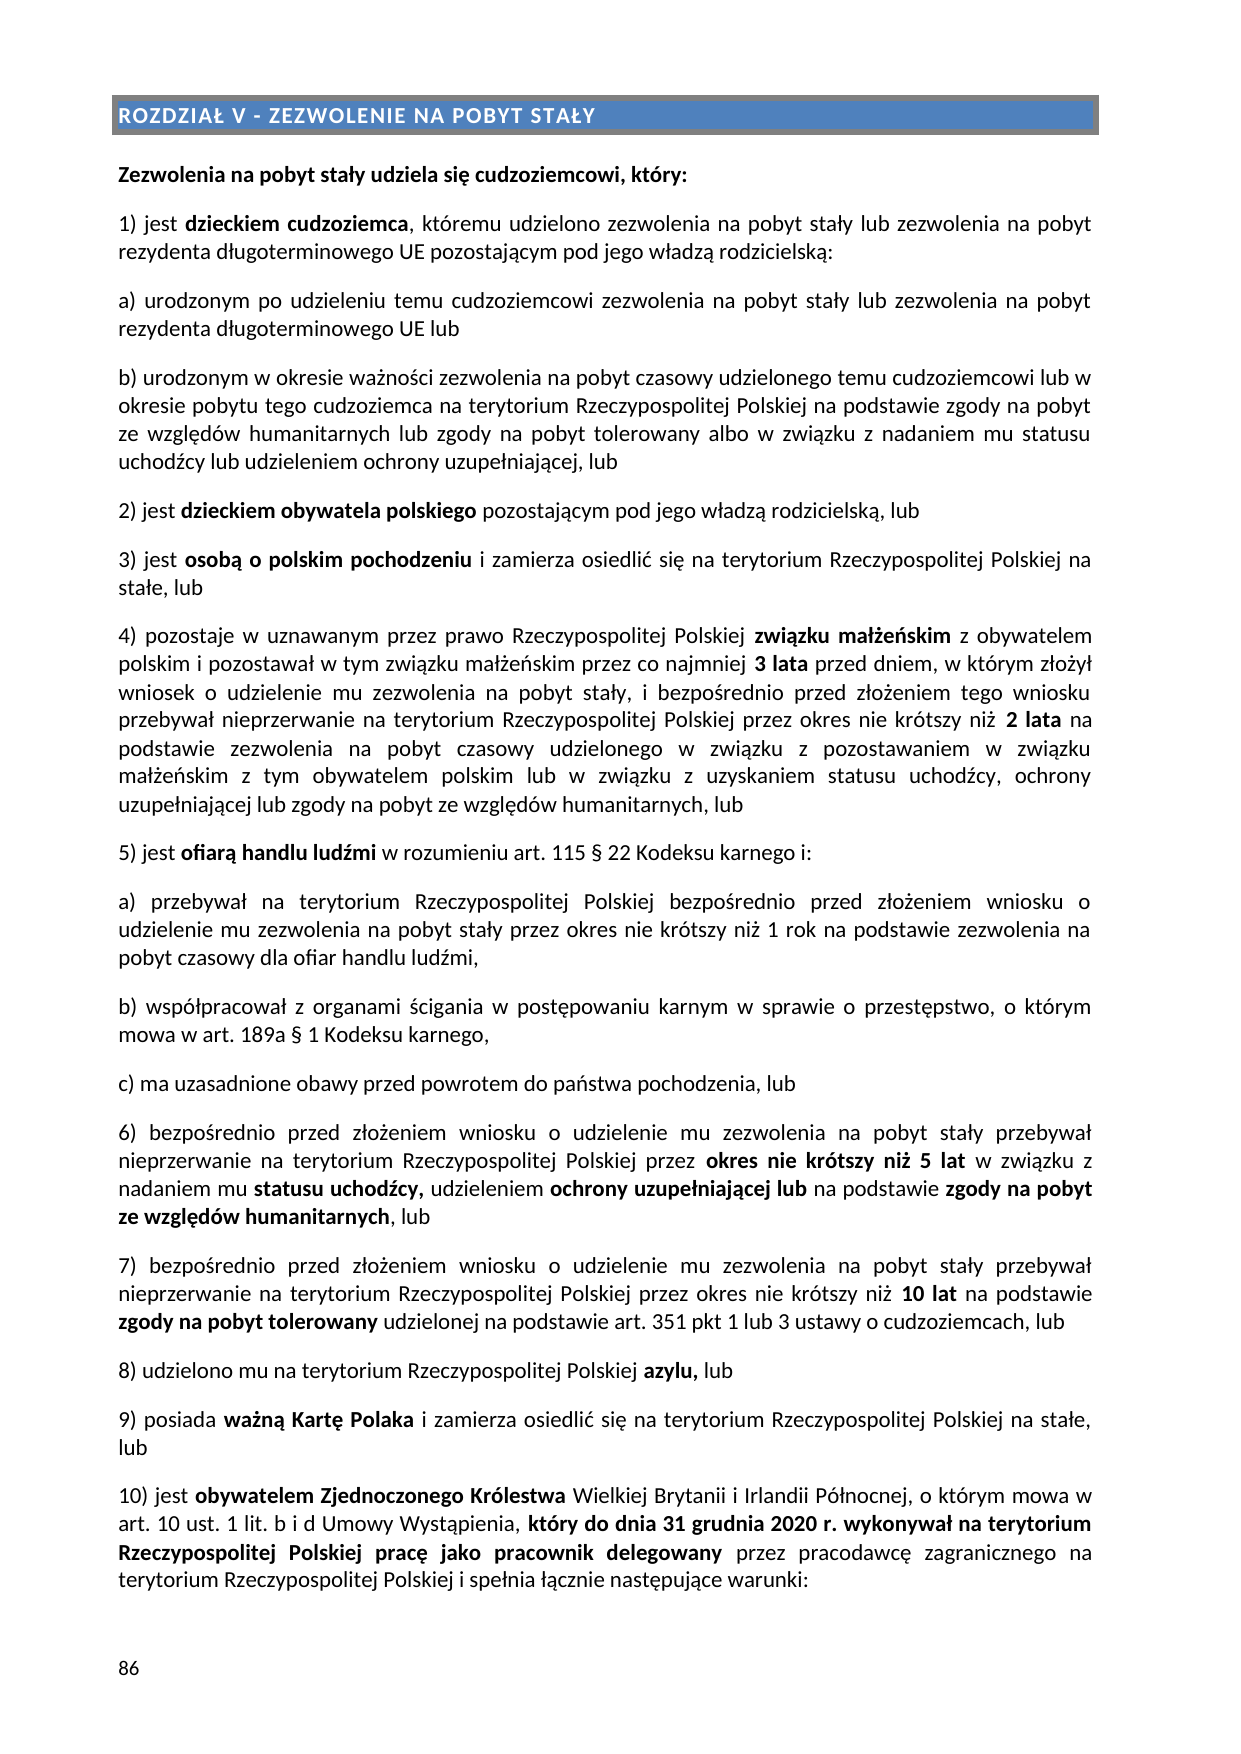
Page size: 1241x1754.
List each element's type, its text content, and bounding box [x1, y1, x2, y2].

text 9) posiada ważną Kartę Polaka i zamierza osiedlić się na terytorium Rzeczypospolitej Polskiej na stałe, lub [118, 1405, 1093, 1461]
text 8) udzielono mu na terytorium Rzeczypospolitej Polskiej azylu, lub [118, 1356, 1093, 1384]
text b) współpracował z organami ścigania w postępowaniu karnym w sprawie o przestępstwo, o którym mowa w art. 189a § 1 Kodeksu karnego, [118, 992, 1093, 1048]
text 1) jest dzieckiem cudzoziemca, któremu udzielono zezwolenia na pobyt stały lub zezwolenia na pobyt rezydenta długoterminowego UE pozostającym pod jego władzą rodzicielską: [118, 209, 1093, 265]
text a) przebywał na terytorium Rzeczypospolitej Polskiej bezpośrednio przed złożeniem wniosku o udzielenie mu zezwolenia na pobyt stały przez okres nie krótszy niż 1 rok na podstawie zezwolenia na pobyt czasowy dla ofiar handlu ludźmi, [118, 887, 1093, 971]
text 5) jest ofiarą handlu ludźmi w rozumieniu art. 115 § 22 Kodeksu karnego i: [118, 838, 1093, 867]
text 4) pozostaje w uznawanym przez prawo Rzeczypospolitej Polskiej związku małżeńskim z obywatelem polskim i pozostawał w tym związku małżeńskim przez co najmniej 3 lata przed dniem, w którym złożył wniosek o udzielenie mu zezwolenia na pobyt stały, i bezpośrednio przed złożeniem tego wniosku przebywał nieprzerwanie na terytorium Rzeczypospolitej Polskiej przez okres nie krótszy niż 2 lata na podstawie zezwolenia na pobyt czasowy udzielonego w związku z pozostawaniem w związku małżeńskim z tym obywatelem polskim lub w związku z uzyskaniem statusu uchodźcy, ochrony uzupełniającej lub zgody na pobyt ze względów humanitarnych, lub [118, 622, 1093, 818]
text 3) jest osobą o polskim pochodzeniu i zamierza osiedlić się na terytorium Rzeczypospolitej Polskiej na stałe, lub [118, 545, 1093, 601]
text c) ma uzasadnione obawy przed powrotem do państwa pochodzenia, lub [118, 1069, 1093, 1097]
text 10) jest obywatelem Zjednoczonego Królestwa Wielkiej Brytanii i Irlandii Północnej, o którym mowa w art. 10 ust. 1 lit. b i d Umowy Wystąpienia, który do dnia 31 grudnia 2020 r. wykonywał na terytorium Rzeczypospolitej Polskiej pracę jako pracownik delegowany przez pracodawcę zagranicznego na terytorium Rzeczypospolitej Polskiej i spełnia łącznie następujące warunki: [118, 1482, 1093, 1594]
subtitle ROZDZIAŁ V - ZEZWOLENIE NA POBYT STAŁY [118, 101, 1093, 129]
text b) urodzonym w okresie ważności zezwolenia na pobyt czasowy udzielonego temu cudzoziemcowi lub w okresie pobytu tego cudzoziemca na terytorium Rzeczypospolitej Polskiej na podstawie zgody na pobyt ze względów humanitarnych lub zgody na pobyt tolerowany albo w związku z nadaniem mu statusu uchodźcy lub udzieleniem ochrony uzupełniającej, lub [118, 363, 1093, 475]
text 2) jest dzieckiem obywatela polskiego pozostającym pod jego władzą rodzicielską, lub [118, 496, 1093, 524]
text 7) bezpośrednio przed złożeniem wniosku o udzielenie mu zezwolenia na pobyt stały przebywał nieprzerwanie na terytorium Rzeczypospolitej Polskiej przez okres nie krótszy niż 10 lat na podstawie zgody na pobyt tolerowany udzielonej na podstawie art. 351 pkt 1 lub 3 ustawy o cudzoziemcach, lub [118, 1251, 1093, 1335]
text Zezwolenia na pobyt stały udziela się cudzoziemcowi, który: [118, 160, 1093, 188]
text a) urodzonym po udzieleniu temu cudzoziemcowi zezwolenia na pobyt stały lub zezwolenia na pobyt rezydenta długoterminowego UE lub [118, 286, 1093, 342]
text 6) bezpośrednio przed złożeniem wniosku o udzielenie mu zezwolenia na pobyt stały przebywał nieprzerwanie na terytorium Rzeczypospolitej Polskiej przez okres nie krótszy niż 5 lat w związku z nadaniem mu statusu uchodźcy, udzieleniem ochrony uzupełniającej lub na podstawie zgody na pobyt ze względów humanitarnych, lub [118, 1118, 1093, 1230]
